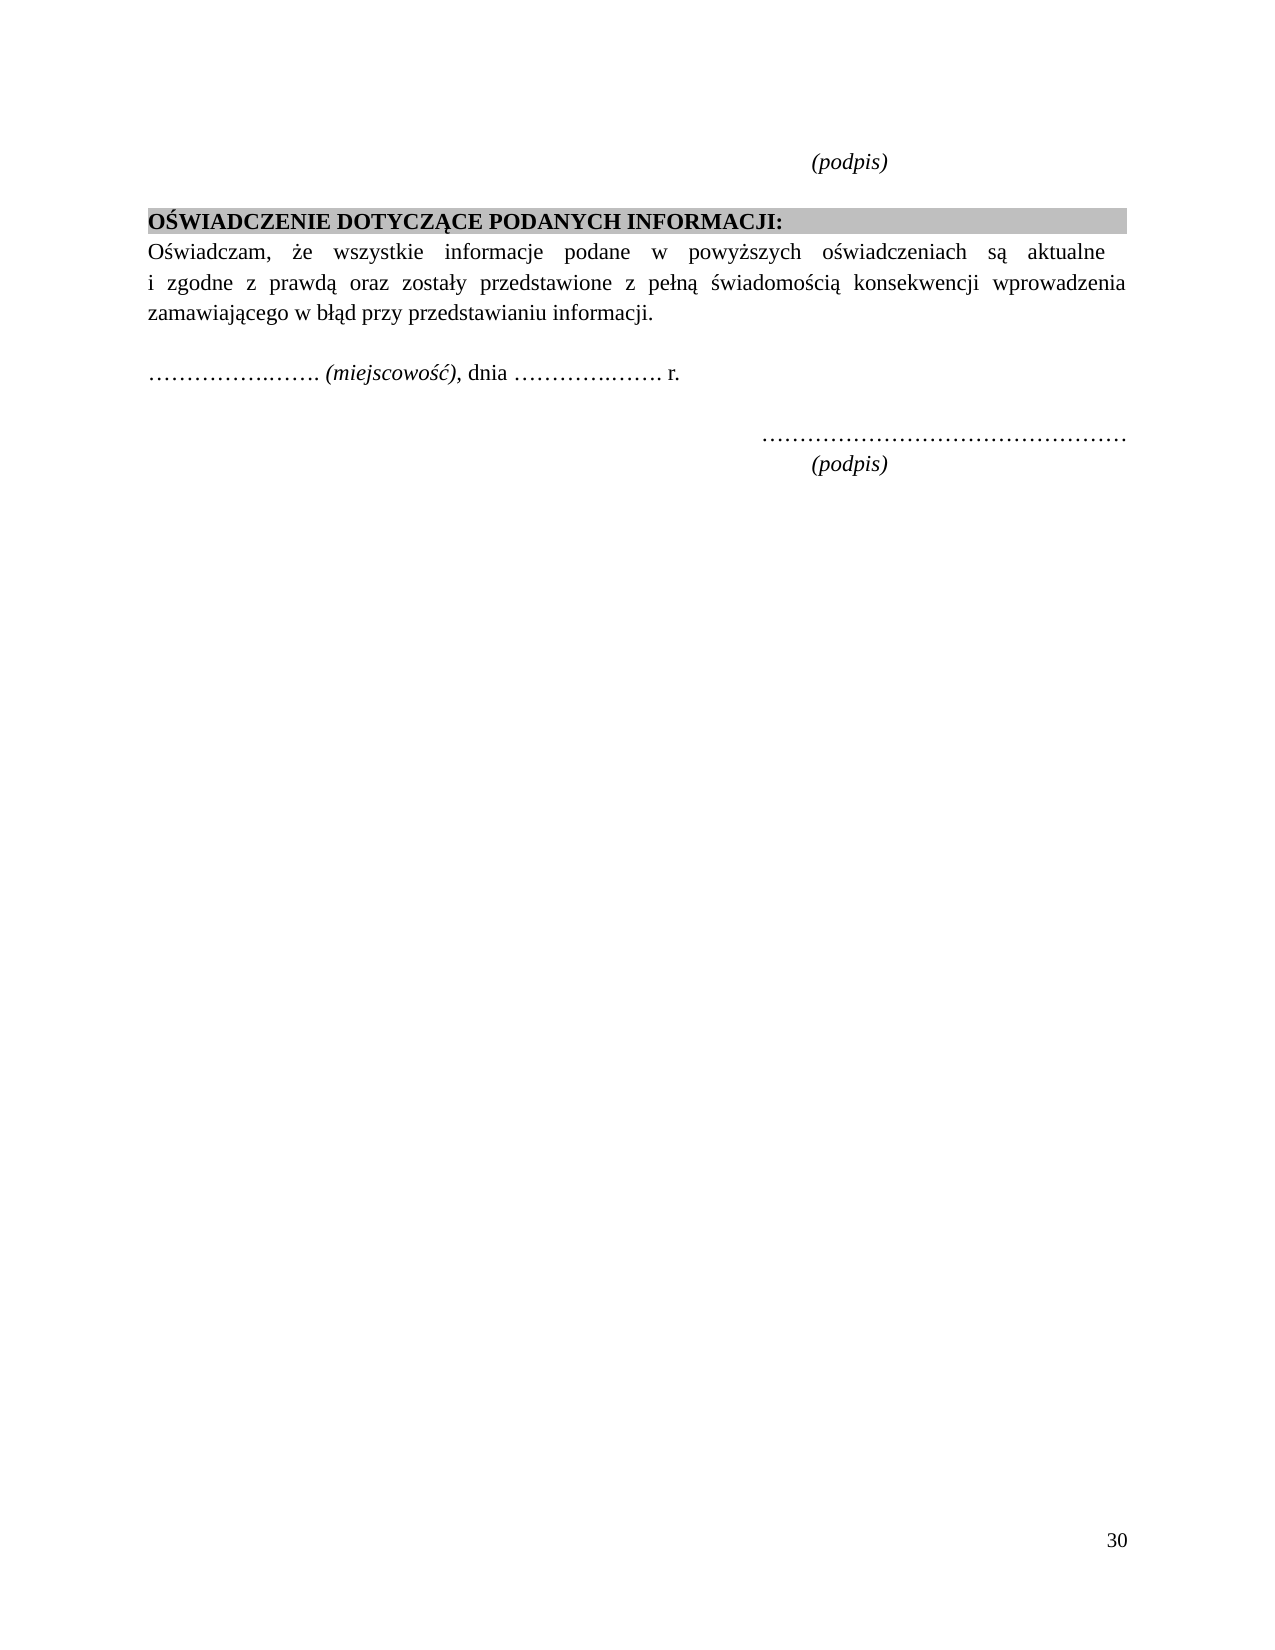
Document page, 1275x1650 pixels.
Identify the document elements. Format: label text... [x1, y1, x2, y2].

text Oświadczam, że wszystkie informacje podane w powyższych oświadczeniach są aktualne i zgodne z prawdą oraz zostały przedstawione z pełną świadomością konsekwencji wprowadzenia zamawiającego w błąd przy przedstawianiu informacji. [148, 238, 1127, 325]
text OŚWIADCZENIE DOTYCZĄCE PODANYCH INFORMACJI: [148, 208, 1127, 234]
text (podpis) [738, 450, 1127, 476]
text ………………………………………… [148, 419, 1127, 446]
text (podpis) [738, 148, 1127, 174]
text …………….……. (miejscowość), dnia ………….……. r. [148, 359, 1127, 386]
